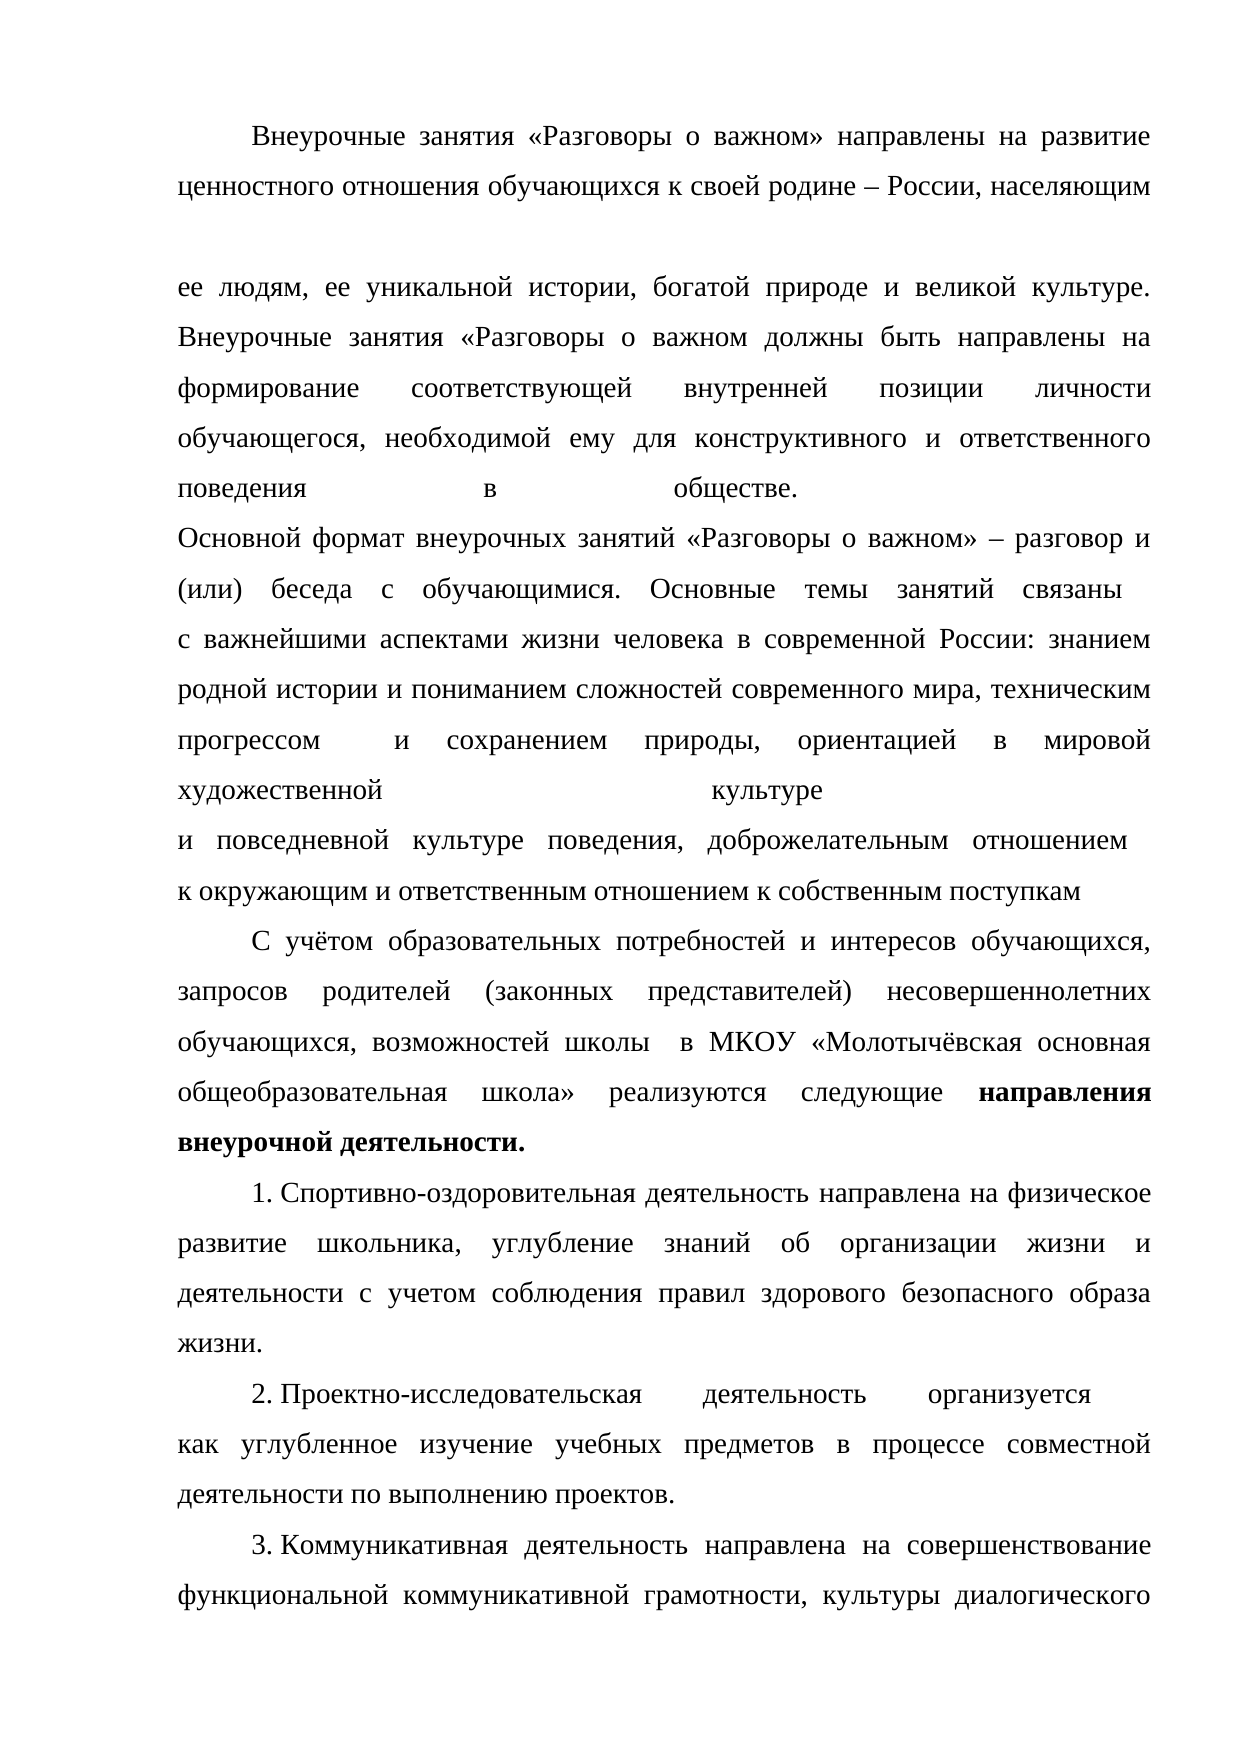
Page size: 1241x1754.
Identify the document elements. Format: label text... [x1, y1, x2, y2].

text 2. Проектно-исследовательская деятельность организуется как углубленное изучение учебных предметов в процессе совместной деятельности по выполнению проектов. [177, 1376, 1152, 1510]
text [177, 1527, 1152, 1611]
text С учётом образовательных потребностей и интересов обучающихся, запросов родителей (законных представителей) несовершеннолетних обучающихся, возможностей школы в МКОУ «Молотычёвская основная общеобразовательная школа» реализуются следующие направления внеурочной деятельности. [177, 923, 1152, 1158]
text Внеурочные занятия «Разговоры о важном» направлены на развитие ценностного отношения обучающихся к своей родине – России, населяющим ее людям, ее уникальной истории, богатой природе и великой культуре. Внеурочные занятия «Разговоры о важном должны быть направлены на формирование соответствующей внутренней позиции личности обучающегося, необходимой ему для конструктивного и ответственного поведения в обществе. Основной формат внеурочных занятий «Разговоры о важном» – разговор и (или) беседа с обучающимися. Основные темы занятий связаны с важнейшими аспектами жизни человека в современной России: знанием родной истории и пониманием сложностей современного мира, техническим прогрессом и сохранением природы, ориентацией в мировой художественной культуре и повседневной культуре поведения, доброжелательным отношением к окружающим и ответственным отношением к собственным поступкам [177, 118, 1152, 906]
text 1. Спортивно-оздоровительная деятельность направлена на физическое развитие школьника, углубление знаний об организации жизни и деятельности с учетом соблюдения правил здорового безопасного образа жизни. [177, 1175, 1152, 1359]
